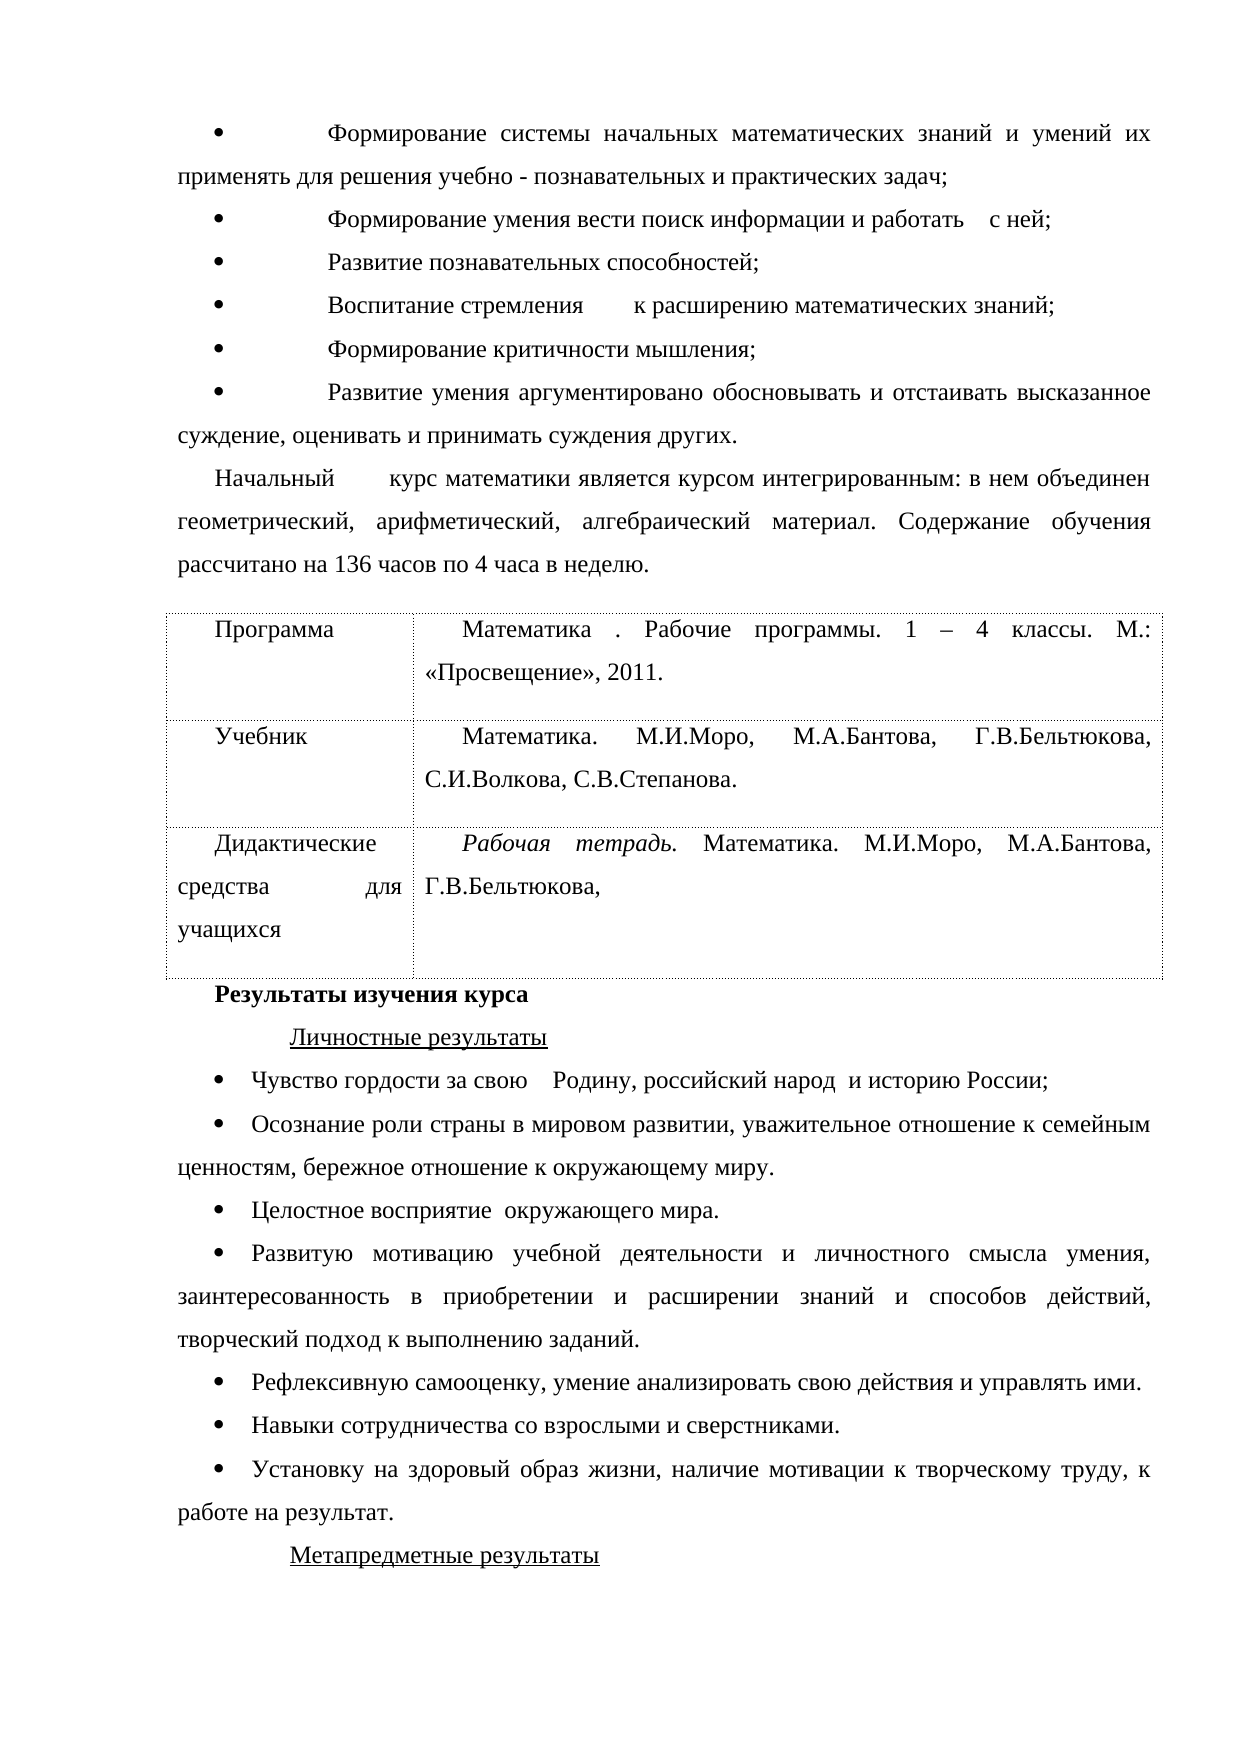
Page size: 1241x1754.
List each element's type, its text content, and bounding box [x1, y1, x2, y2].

list Целостное восприятие окружающего мира. [177, 1195, 1152, 1224]
table_cell Дидактические средства для учащихся [166, 827, 413, 978]
list Формирование умения вести поиск информации и работать с ней; [177, 204, 1152, 233]
list Рефлексивную самооценку, умение анализировать свою действия и управлять ими. [177, 1367, 1152, 1396]
text Личностные результаты [177, 1022, 1152, 1051]
text Начальный курс математики является курсом интегрированным: в нем объединен геометрический, арифметический, алгебраический материал. Содержание обучения рассчитано на 136 часов по 4 часа в неделю. [177, 463, 1152, 578]
list Развитие умения аргументировано обосновывать и отстаивать высказанное суждение, оценивать и принимать суждения других. [177, 377, 1152, 449]
list Развитую мотивацию учебной деятельности и личностного смысла умения, заинтересованность в приобретении и расширении знаний и способов действий, творческий подход к выполнению заданий. [177, 1238, 1152, 1353]
list Формирование критичности мышления; [177, 334, 1152, 362]
table_header Математика . Рабочие программы. 1 – 4 классы. М.: «Просвещение», 2011. [413, 613, 1163, 720]
list Осознание роли страны в мировом развитии, уважительное отношение к семейным ценностям, бережное отношение к окружающему миру. [177, 1109, 1152, 1181]
list Чувство гордости за свою Родину, российский народ и историю России; [177, 1066, 1152, 1094]
table_cell Учебник [166, 720, 413, 827]
text Результаты изучения курса [177, 979, 1152, 1008]
list Формирование системы начальных математических знаний и умений их применять для решения учебно - познавательных и практических задач; [177, 118, 1152, 190]
list Воспитание стремления к расширению математических знаний; [177, 291, 1152, 319]
table_header Программа [166, 613, 413, 720]
table_cell Математика. М.И.Моро, М.А.Бантова, Г.В.Бельтюкова, С.И.Волкова, С.В.Степанова. [413, 720, 1163, 827]
list Установку на здоровый образ жизни, наличие мотивации к творческому труду, к работе на результат. [177, 1454, 1152, 1526]
list Развитие познавательных способностей; [177, 247, 1152, 276]
list Навыки сотрудничества со взрослыми и сверстниками. [177, 1411, 1152, 1439]
text Метапредметные результаты [177, 1540, 1152, 1569]
table_cell Рабочая тетрадь. Математика. М.И.Моро, М.А.Бантова, Г.В.Бельтюкова, [413, 827, 1163, 978]
